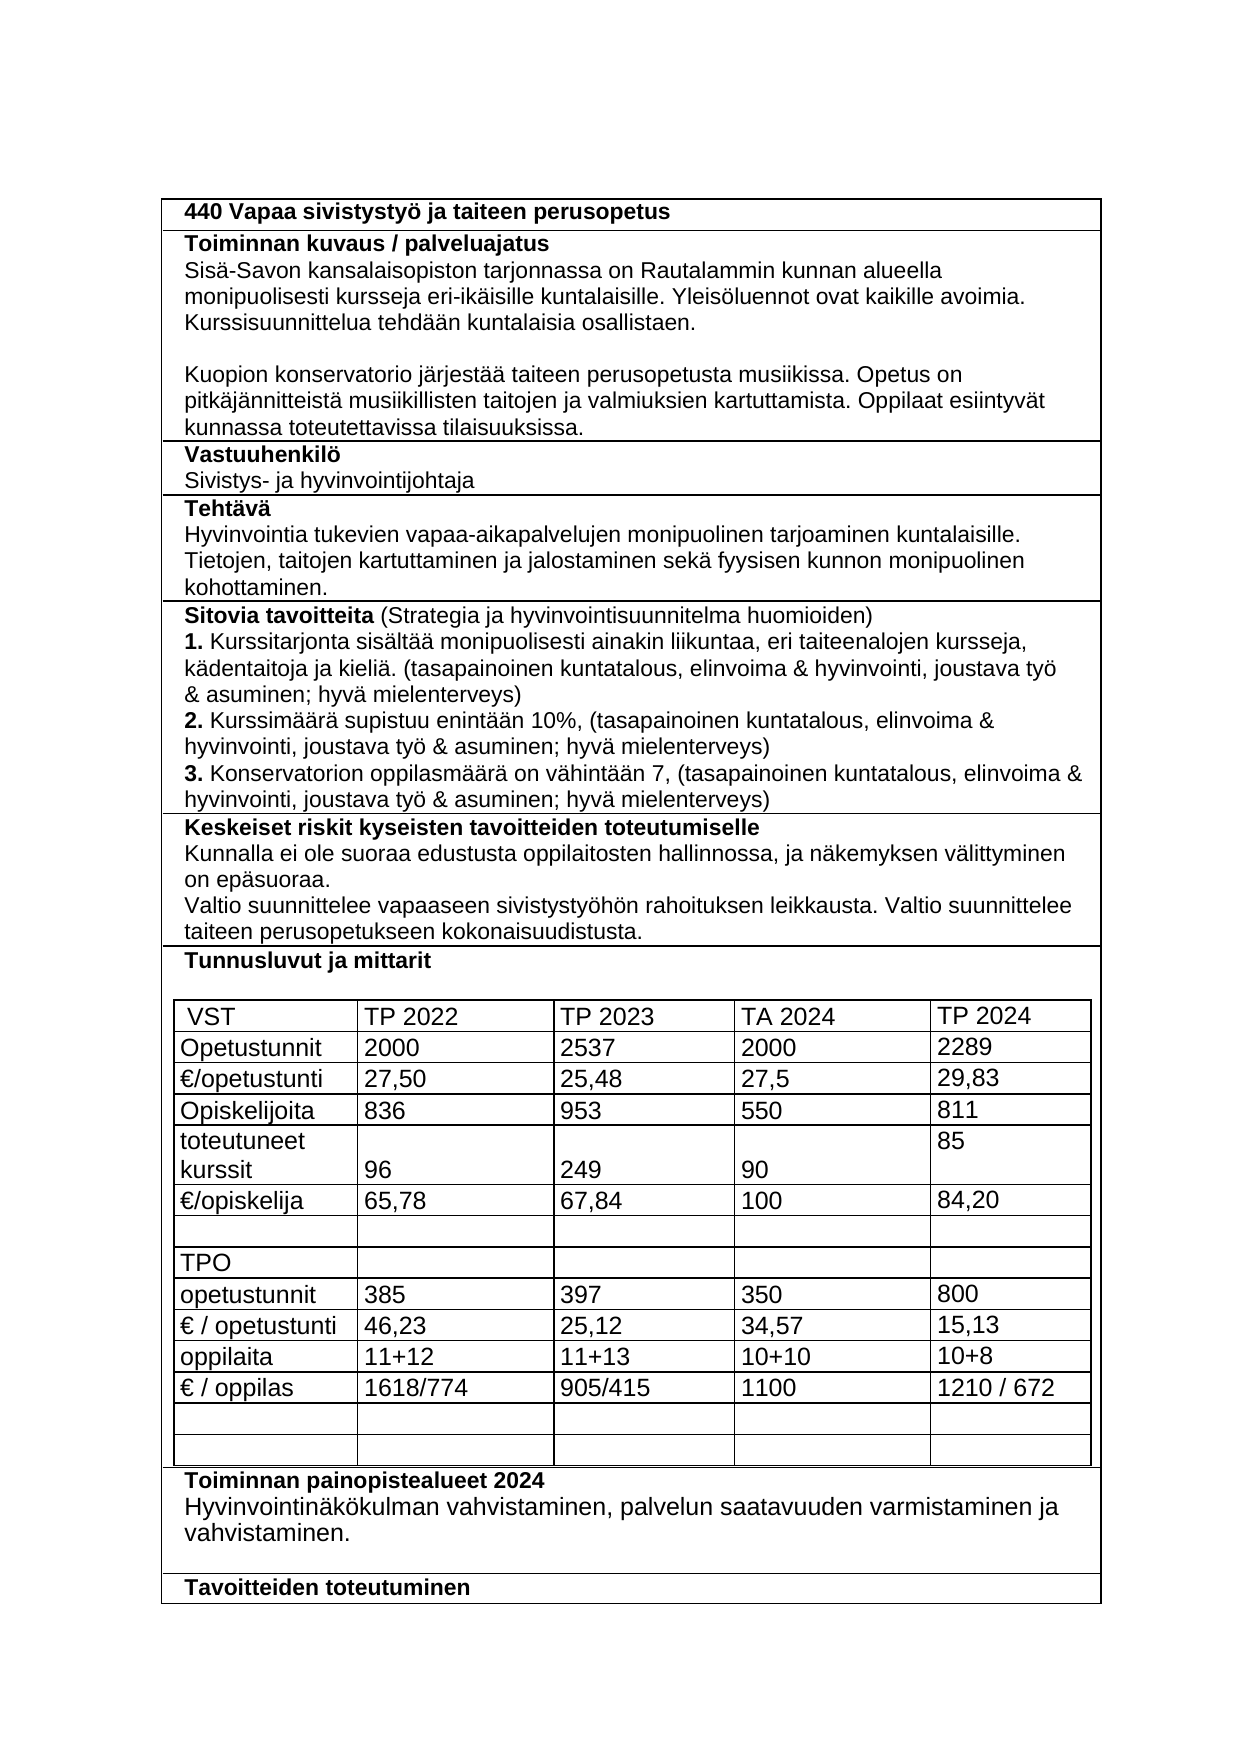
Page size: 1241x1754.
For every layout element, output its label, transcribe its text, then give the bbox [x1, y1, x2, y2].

table_cell Keskeiset riskit kyseisten tavoitteiden toteutumiselle Kunnalla ei ole suoraa edustusta oppilaitosten hallinnossa, ja näkemyksen välittyminen on epäsuoraa. Valtio suunnittelee vapaaseen sivistystyöhön rahoituksen leikkausta. Valtio suunnittelee taiteen perusopetukseen kokonaisuudistusta. [162, 814, 1100, 945]
table_cell Tunnusluvut ja mittarit [162, 946, 1100, 1466]
table_header 440 Vapaa sivistystyö ja taiteen perusopetus [162, 200, 1100, 229]
table_cell Sitovia tavoitteita (Strategia ja hyvinvointisuunnitelma huomioiden) 1. Kurssitarjonta sisältää monipuolisesti ainakin liikuntaa, eri taiteenalojen kursseja, kädentaitoja ja kieliä. (tasapainoinen kuntatalous, elinvoima & hyvinvointi, joustava työ & asuminen; hyvä mielenterveys) 2. Kurssimäärä supistuu enintään 10%, (tasapainoinen kuntatalous, elinvoima & hyvinvointi, joustava työ & asuminen; hyvä mielenterveys) 3. Konservatorion oppilasmäärä on vähintään 7, (tasapainoinen kuntatalous, elinvoima & hyvinvointi, joustava työ & asuminen; hyvä mielenterveys) [162, 601, 1100, 813]
table_cell Toiminnan kuvaus / palveluajatus Sisä-Savon kansalaisopiston tarjonnassa on Rautalammin kunnan alueella monipuolisesti kursseja eri-ikäisille kuntalaisille. Yleisöluennot ovat kaikille avoimia. Kurssisuunnittelua tehdään kuntalaisia osallistaen. Kuopion konservatorio järjestää taiteen perusopetusta musiikissa. Opetus on pitkäjännitteistä musiikillisten taitojen ja valmiuksien kartuttamista. Oppilaat esiintyvät kunnassa toteutettavissa tilaisuuksissa. [162, 231, 1100, 440]
table_cell Tehtävä Hyvinvointia tukevien vapaa-aikapalvelujen monipuolinen tarjoaminen kuntalaisille. Tietojen, taitojen kartuttaminen ja jalostaminen sekä fyysisen kunnon monipuolinen kohottaminen. [162, 495, 1100, 600]
table_cell Vastuuhenkilö Sivistys- ja hyvinvointijohtaja [162, 441, 1100, 494]
table_cell Toiminnan painopistealueet 2024 Hyvinvointinäkökulman vahvistaminen, palvelun saatavuuden varmistaminen ja vahvistaminen. [162, 1468, 1100, 1572]
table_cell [162, 1574, 1100, 1602]
